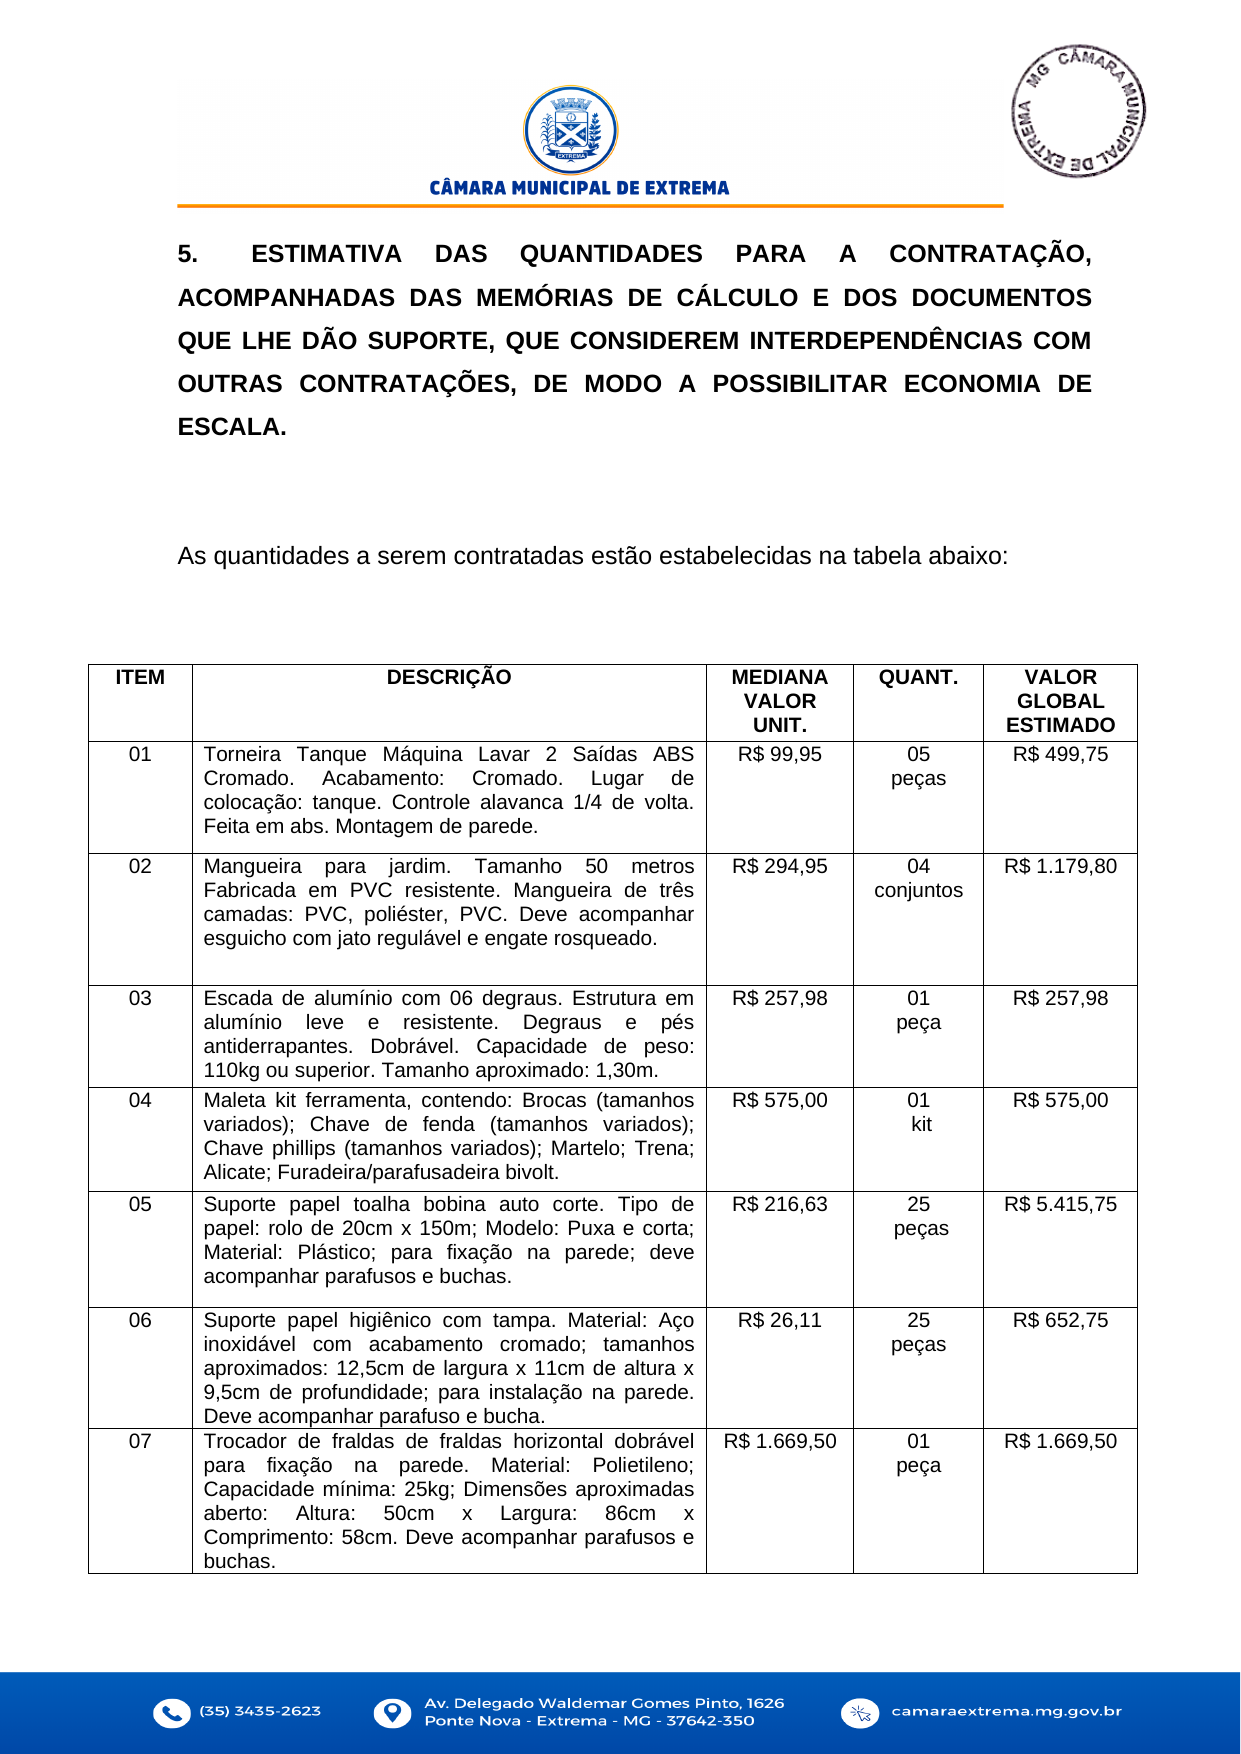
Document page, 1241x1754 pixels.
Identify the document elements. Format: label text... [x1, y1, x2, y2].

table_cell R$ 499,75 [984, 742, 1137, 853]
table_cell Torneira Tanque Máquina Lavar 2 Saídas ABS Cromado. Acabamento: Cromado. Lugar de colocação: tanque. Controle alavanca 1/4 de volta. Feita em abs. Montagem de parede. [193, 742, 706, 853]
table_cell R$ 575,00 [984, 1088, 1137, 1191]
table_cell 02 [89, 854, 192, 985]
table_header VALOR GLOBAL ESTIMADO [984, 665, 1137, 741]
table_header MEDIANA VALOR UNIT. [707, 665, 853, 741]
table_cell R$ 1.179,80 [984, 854, 1137, 985]
table_cell R$ 1.669,50 [984, 1429, 1137, 1573]
text 5. ESTIMATIVA DAS QUANTIDADES PARA A CONTRATAÇÃO, ACOMPANHADAS DAS MEMÓRIAS DE CÁLCULO E DOS DOCUMENTOS QUE LHE DÃO SUPORTE, QUE CONSIDEREM INTERDEPENDÊNCIAS COM OUTRAS CONTRATAÇÕES, DE MODO A POSSIBILITAR ECONOMIA DE ESCALA. [177, 239, 1093, 441]
table_cell R$ 99,95 [707, 742, 853, 853]
table_header DESCRIÇÃO [193, 665, 706, 741]
table_header QUANT. [854, 665, 983, 741]
table_cell R$ 1.669,50 [707, 1429, 853, 1573]
table_cell 01 kit [854, 1088, 983, 1191]
picture [1005, 34, 1154, 193]
table_cell 01 [89, 742, 192, 853]
picture [177, 79, 1004, 214]
table_cell Maleta kit ferramenta, contendo: Brocas (tamanhos variados); Chave de fenda (tamanhos variados); Chave phillips (tamanhos variados); Martelo; Trena; Alicate; Furadeira/parafusadeira bivolt. [193, 1088, 706, 1191]
table_cell Suporte papel higiênico com tampa. Material: Aço inoxidável com acabamento cromado; tamanhos aproximados: 12,5cm de largura x 11cm de altura x 9,5cm de profundidade; para instalação na parede. Deve acompanhar parafuso e bucha. [193, 1308, 706, 1428]
table_cell 05 peças [854, 742, 983, 853]
table_cell 03 [89, 986, 192, 1087]
table_cell 04 conjuntos [854, 854, 983, 985]
table_header ITEM [89, 665, 192, 741]
table_cell Suporte papel toalha bobina auto corte. Tipo de papel: rolo de 20cm x 150m; Modelo: Puxa e corta; Material: Plástico; para fixação na parede; deve acompanhar parafusos e buchas. [193, 1192, 706, 1307]
picture [0, 1670, 1241, 1754]
table_cell 06 [89, 1308, 192, 1428]
table_cell 25 peças [854, 1308, 983, 1428]
table_cell 01 peça [854, 986, 983, 1087]
table_cell R$ 257,98 [984, 986, 1137, 1087]
table_cell 07 [89, 1429, 192, 1573]
table_cell R$ 652,75 [984, 1308, 1137, 1428]
table_cell R$ 257,98 [707, 986, 853, 1087]
table_cell Mangueira para jardim. Tamanho 50 metros Fabricada em PVC resistente. Mangueira de três camadas: PVC, poliéster, PVC. Deve acompanhar esguicho com jato regulável e engate rosqueado. [193, 854, 706, 985]
table_cell R$ 5.415,75 [984, 1192, 1137, 1307]
table_cell R$ 216,63 [707, 1192, 853, 1307]
table_cell 04 [89, 1088, 192, 1191]
text As quantidades a serem contratadas estão estabelecidas na tabela abaixo: [177, 541, 1093, 570]
table_cell Trocador de fraldas de fraldas horizontal dobrável para fixação na parede. Material: Polietileno; Capacidade mínima: 25kg; Dimensões aproximadas aberto: Altura: 50cm x Largura: 86cm x Comprimento: 58cm. Deve acompanhar parafusos e buchas. [193, 1429, 706, 1573]
table_cell R$ 294,95 [707, 854, 853, 985]
table_cell 25 peças [854, 1192, 983, 1307]
table_cell Escada de alumínio com 06 degraus. Estrutura em alumínio leve e resistente. Degraus e pés antiderrapantes. Dobrável. Capacidade de peso: 110kg ou superior. Tamanho aproximado: 1,30m. [193, 986, 706, 1087]
table_cell 01 peça [854, 1429, 983, 1573]
table_cell R$ 26,11 [707, 1308, 853, 1428]
table_cell R$ 575,00 [707, 1088, 853, 1191]
table_cell 05 [89, 1192, 192, 1307]
